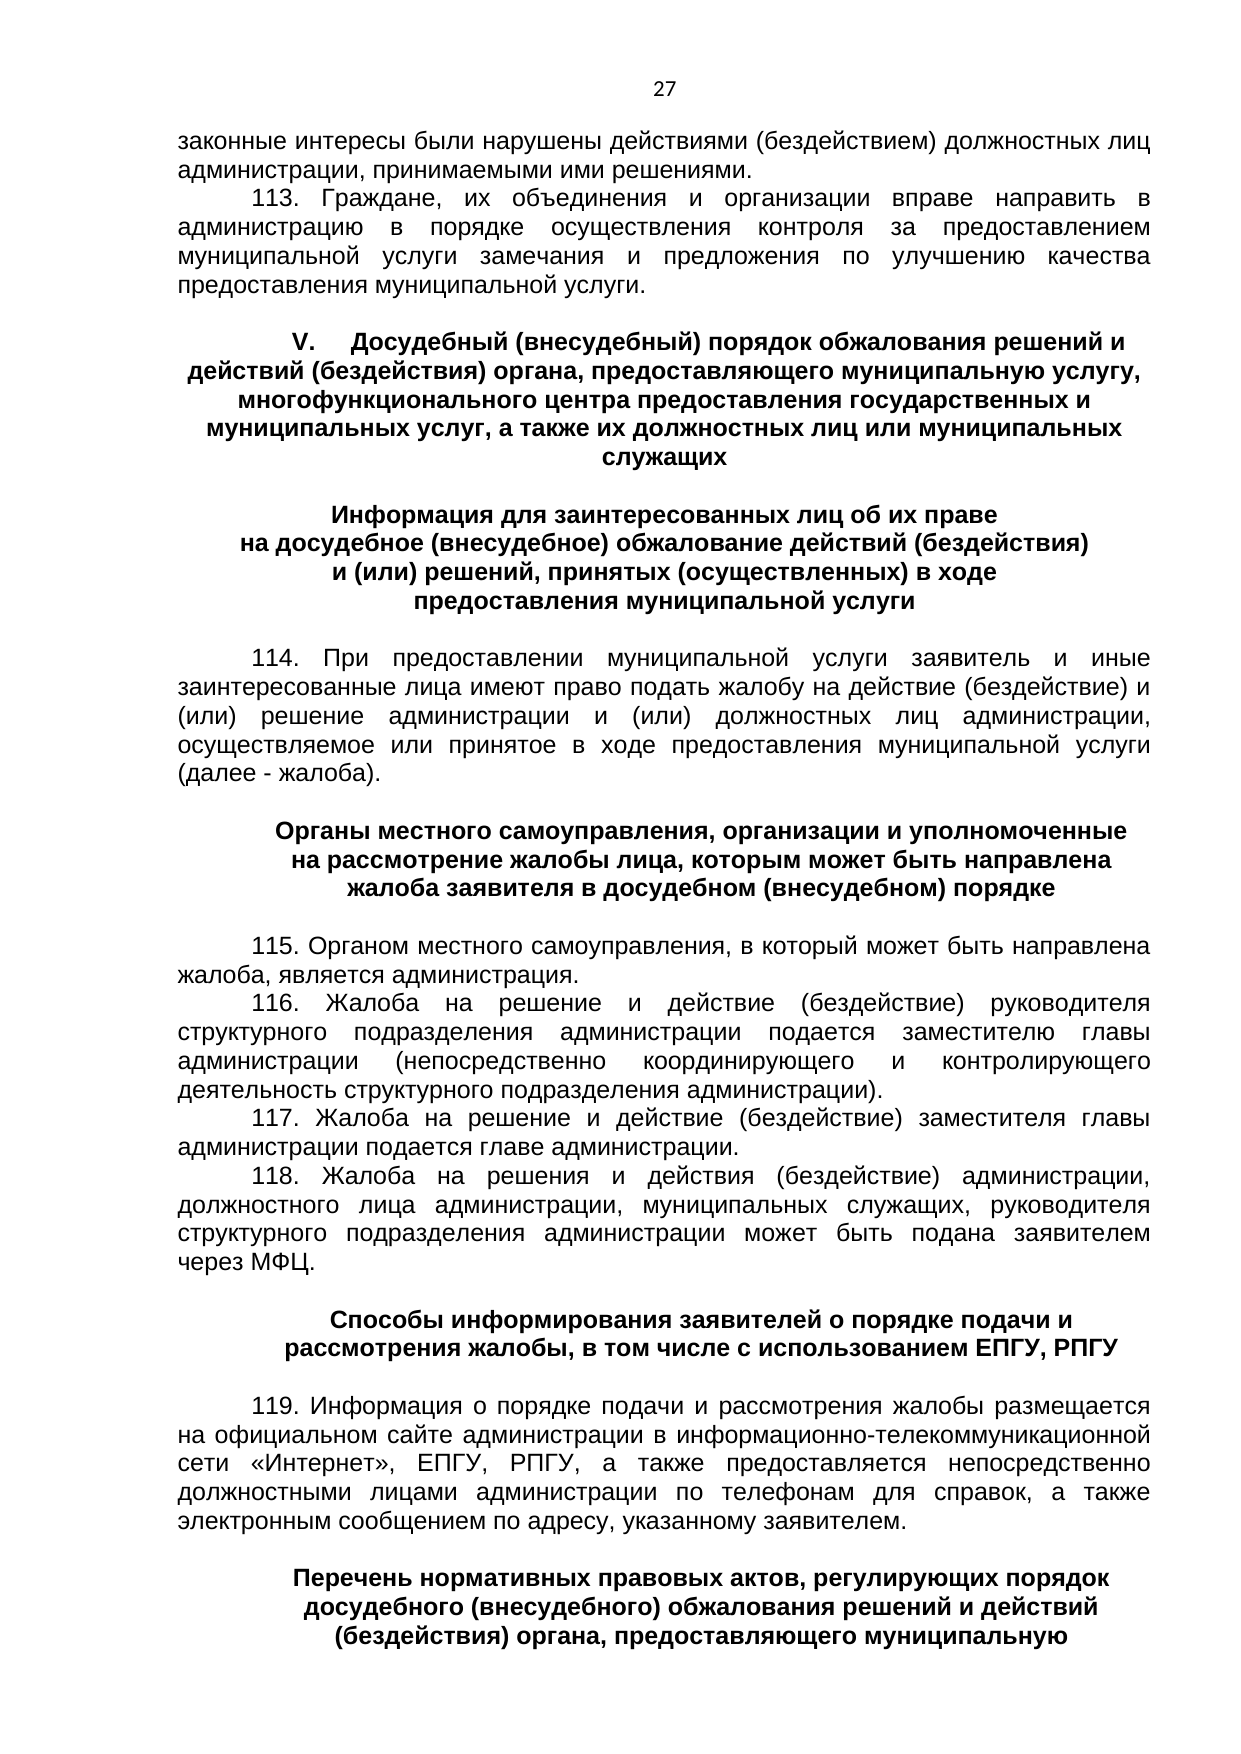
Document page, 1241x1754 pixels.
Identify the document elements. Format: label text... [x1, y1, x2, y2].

text 114. При предоставлении муниципальной услуги заявитель и иные заинтересованные лица имеют право подать жалобу на действие (бездействие) и (или) решение администрации и (или) должностных лиц администрации, осуществляемое или принятое в ходе предоставления муниципальной услуги (далее - жалоба). [177, 643, 1152, 787]
text 118. Жалоба на решения и действия (бездействие) администрации, должностного лица администрации, муниципальных служащих, руководителя структурного подразделения администрации может быть подана заявителем через МФЦ. [177, 1161, 1152, 1276]
text Информация для заинтересованных лиц об их праве [177, 500, 1152, 528]
text на рассмотрение жалобы лица, которым может быть направлена [177, 845, 1152, 873]
text на досудебное (внесудебное) обжалование действий (бездействия) [177, 528, 1152, 557]
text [177, 126, 1152, 183]
text 117. Жалоба на решение и действие (бездействие) заместителя главы администрации подается главе администрации. [177, 1103, 1152, 1161]
text Способы информирования заявителей о порядке подачи и [177, 1305, 1152, 1333]
text (бездействия) органа, предоставляющего муниципальную [177, 1621, 1152, 1650]
text 113. Граждане, их объединения и организации вправе направить в администрацию в порядке осуществления контроля за предоставлением муниципальной услуги замечания и предложения по улучшению качества предоставления муниципальной услуги. [177, 183, 1152, 298]
text Органы местного самоуправления, организации и уполномоченные [177, 816, 1152, 845]
text Перечень нормативных правовых актов, регулирующих порядок [177, 1563, 1152, 1592]
text рассмотрения жалобы, в том числе с использованием ЕПГУ, РПГУ [177, 1333, 1152, 1362]
text жалоба заявителя в досудебном (внесудебном) порядке [177, 873, 1152, 902]
text 116. Жалоба на решение и действие (бездействие) руководителя структурного подразделения администрации подается заместителю главы администрации (непосредственно координирующего и контролирующего деятельность структурного подразделения администрации). [177, 988, 1152, 1103]
text 115. Органом местного самоуправления, в который может быть направлена жалоба, является администрация. [177, 931, 1152, 988]
text предоставления муниципальной услуги [177, 586, 1152, 615]
list Досудебный (внесудебный) порядок обжалования решений и действий (бездействия) органа, предоставляющего муниципальную услугу, многофункционального центра предоставления государственных и муниципальных услуг, а также их должностных лиц или муниципальных служащих [177, 327, 1152, 471]
text досудебного (внесудебного) обжалования решений и действий [177, 1592, 1152, 1621]
text и (или) решений, принятых (осуществленных) в ходе [177, 557, 1152, 586]
text 119. Информация о порядке подачи и рассмотрения жалобы размещается на официальном сайте администрации в информационно-телекоммуникационной сети «Интернет», ЕПГУ, РПГУ, а также предоставляется непосредственно должностными лицами администрации по телефонам для справок, а также электронным сообщением по адресу, указанному заявителем. [177, 1391, 1152, 1535]
